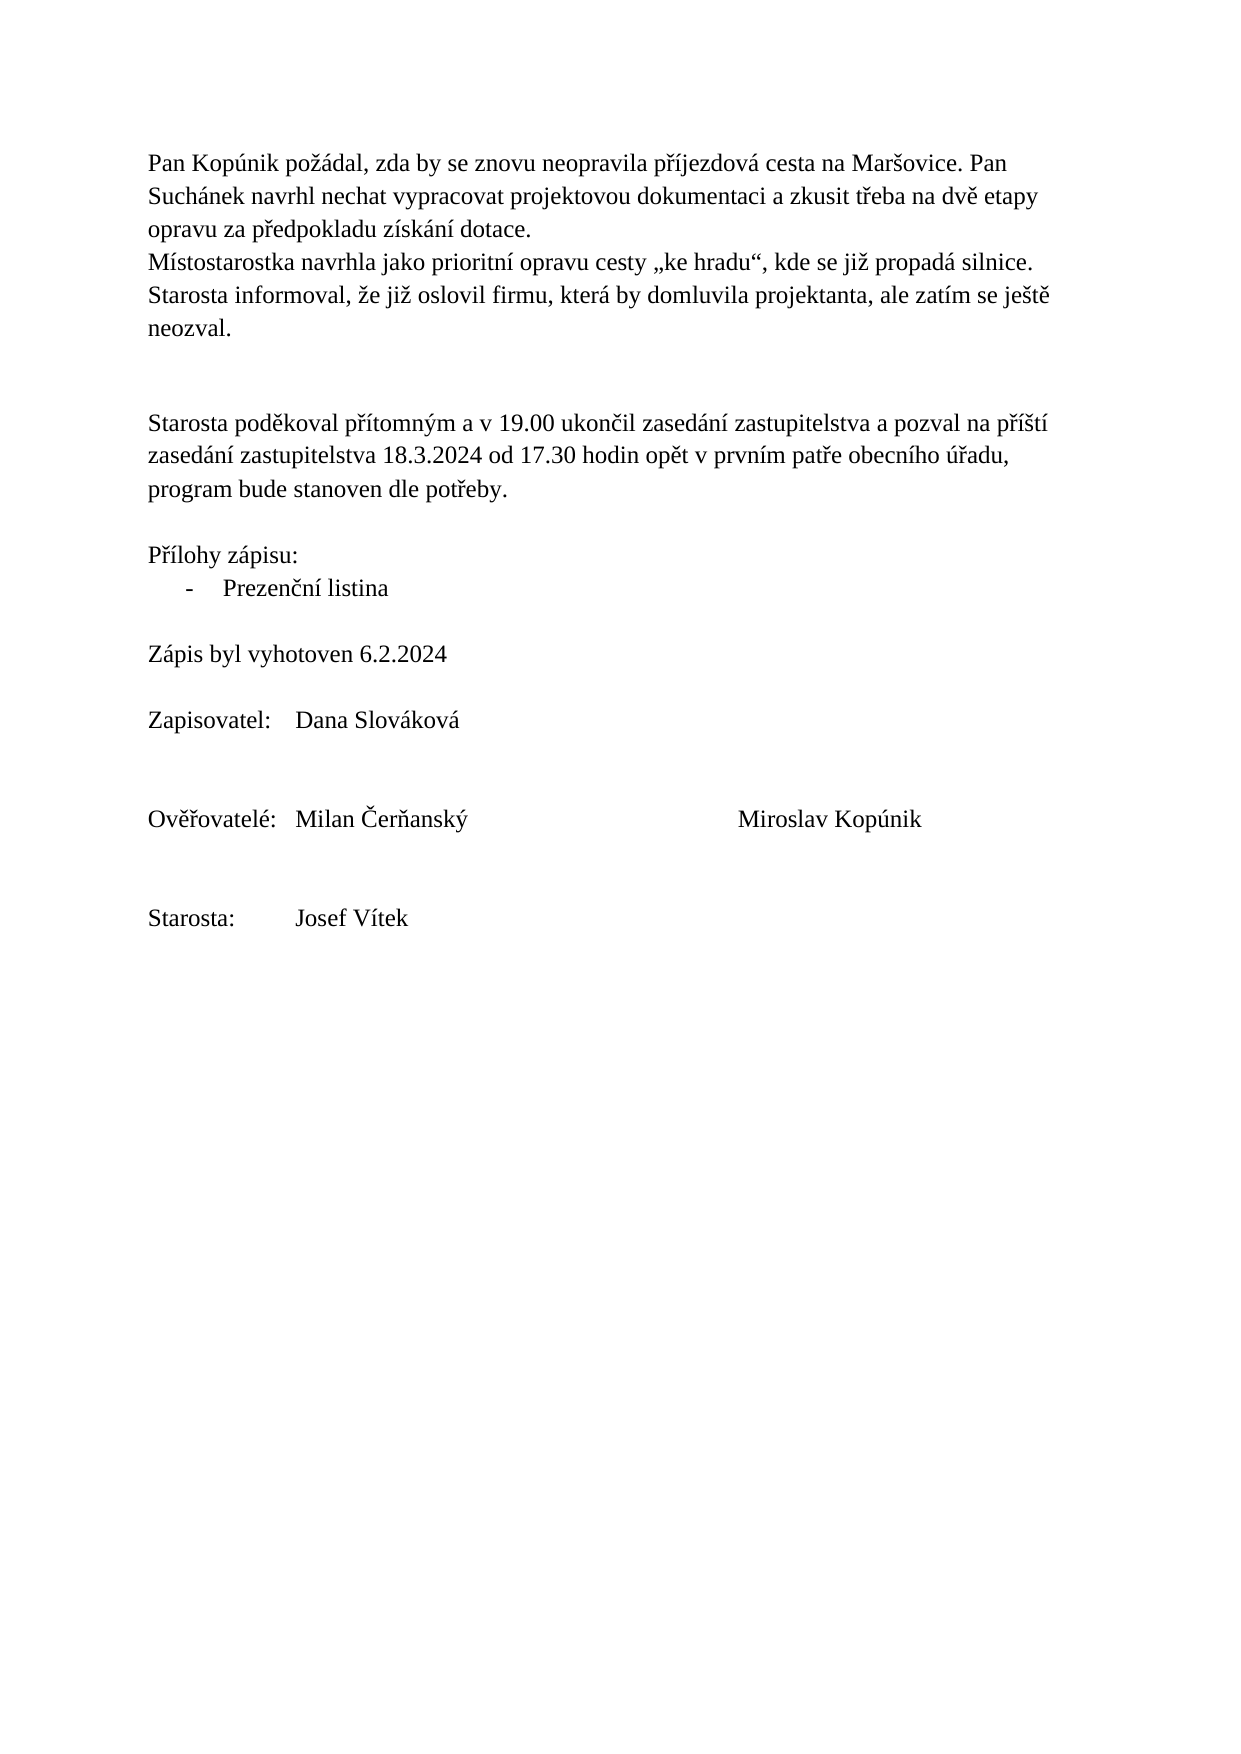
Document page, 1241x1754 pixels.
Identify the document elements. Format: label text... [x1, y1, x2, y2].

text Přílohy zápisu: [148, 540, 1093, 568]
text Starosta poděkoval přítomným a v 19.00 ukončil zasedání zastupitelstva a pozval na příští zasedání zastupitelstva 18.3.2024 od 17.30 hodin opět v prvním patře obecního úřadu, program bude stanoven dle potřeby. [148, 408, 1093, 502]
text Zápis byl vyhotoven 6.2.2024 [148, 639, 1093, 667]
text Ověřovatelé: Milan Čerňanský Miroslav Kopúnik [148, 804, 1093, 833]
text Místostarostka navrhla jako prioritní opravu cesty „ke hradu“, kde se již propadá silnice. Starosta informoval, že již oslovil firmu, která by domluvila projektanta, ale zatím se ještě neozval. [148, 247, 1093, 342]
text Pan Kopúnik požádal, zda by se znovu neopravila příjezdová cesta na Maršovice. Pan Suchánek navrhl nechat vypracovat projektovou dokumentaci a zkusit třeba na dvě etapy opravu za předpokladu získání dotace. [148, 148, 1093, 242]
list Prezenční listina [185, 573, 1093, 601]
text Zapisovatel: Dana Slováková [148, 705, 1093, 733]
text Starosta: Josef Vítek [148, 903, 1093, 932]
